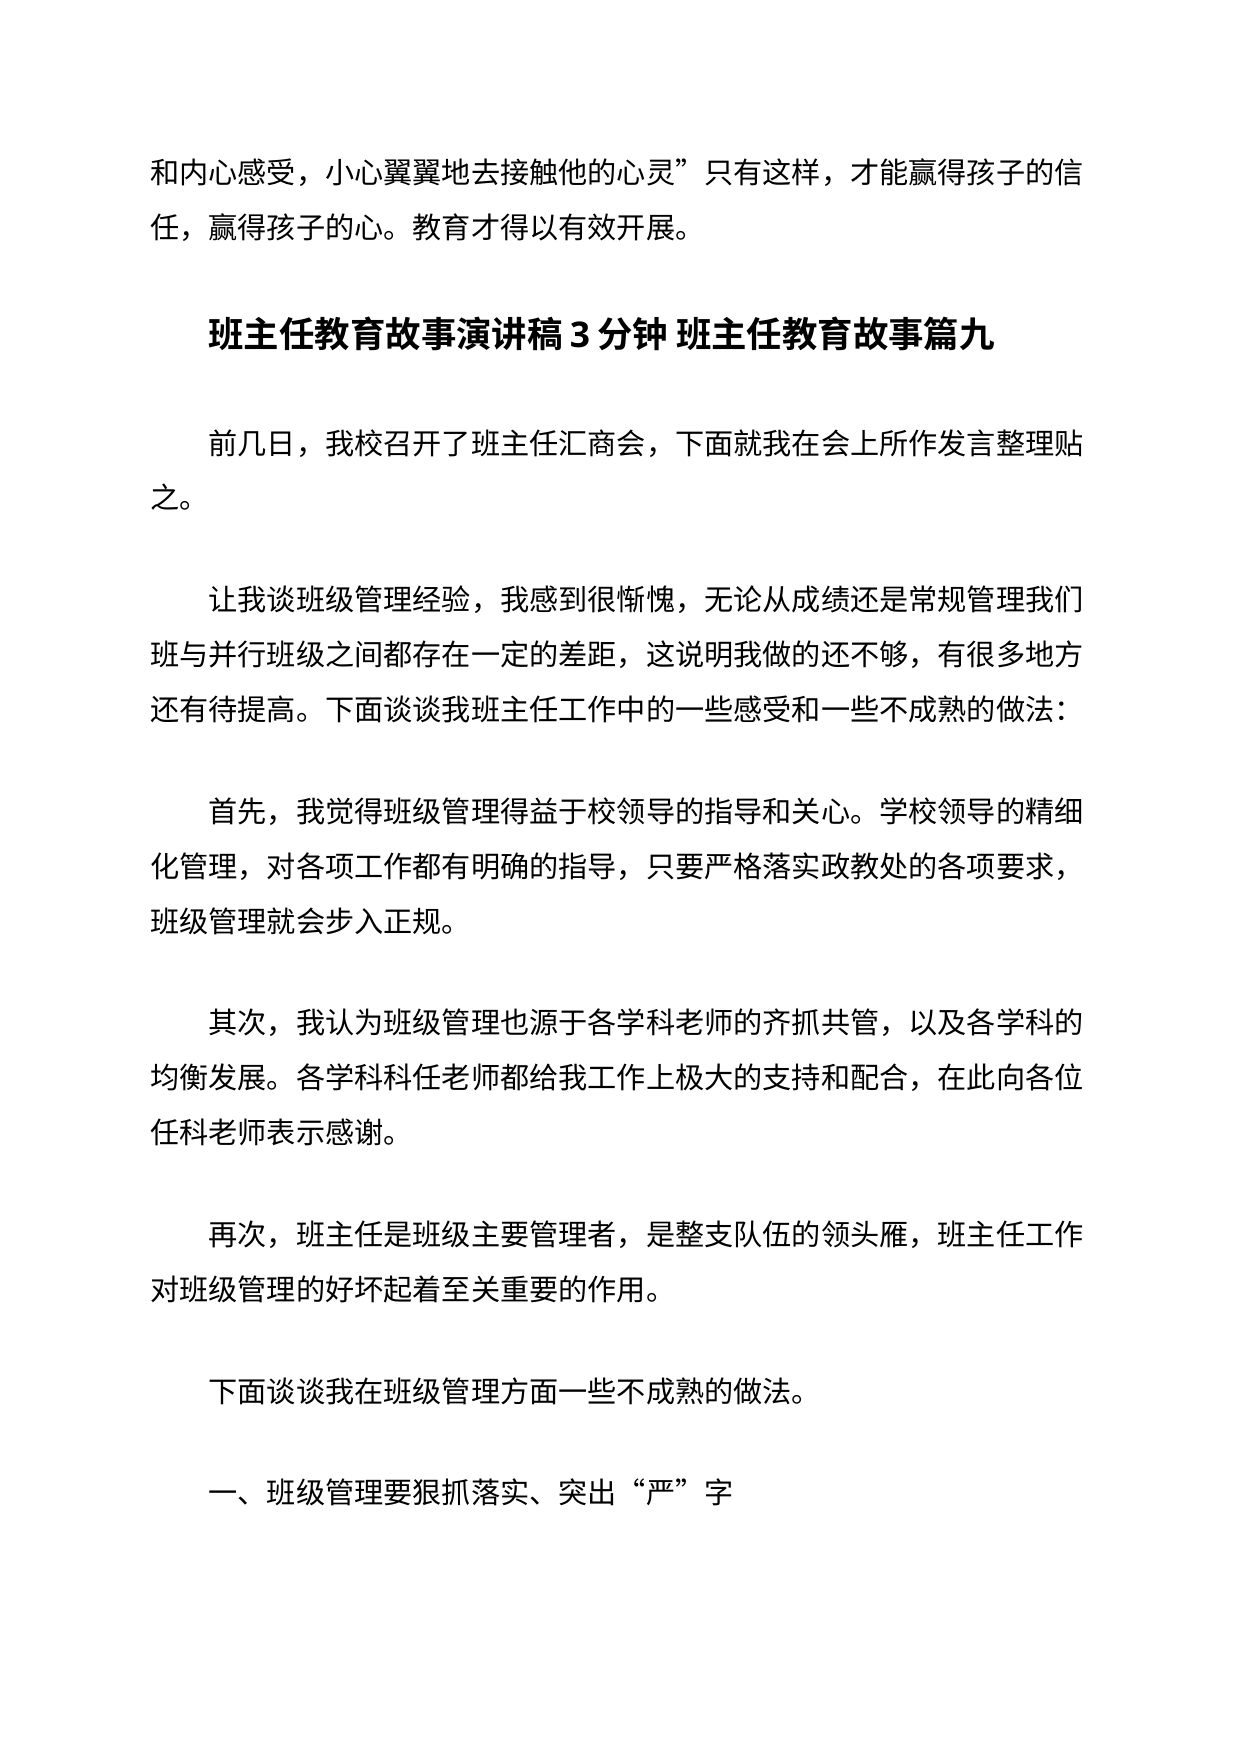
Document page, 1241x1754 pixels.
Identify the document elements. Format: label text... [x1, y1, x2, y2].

text 其次，我认为班级管理也源于各学科老师的齐抓共管，以及各学科的均衡发展。各学科科任老师都给我工作上极大的支持和配合，在此向各位任科老师表示感谢。 [150, 1000, 1090, 1152]
text 下面谈谈我在班级管理方面一些不成熟的做法。 [150, 1368, 1090, 1411]
text 班主任教育故事演讲稿3分钟 班主任教育故事篇九 [150, 307, 1090, 358]
text 前几日，我校召开了班主任汇商会，下面就我在会上所作发言整理贴之。 [150, 420, 1090, 517]
text 再次，班主任是班级主要管理者，是整支队伍的领头雁，班主任工作对班级管理的好坏起着至关重要的作用。 [150, 1212, 1090, 1309]
text 让我谈班级管理经验，我感到很惭愧，无论从成绩还是常规管理我们班与并行班级之间都存在一定的差距，这说明我做的还不够，有很多地方还有待提高。下面谈谈我班主任工作中的一些感受和一些不成熟的做法： [150, 577, 1090, 729]
text 首先，我觉得班级管理得益于校领导的指导和关心。学校领导的精细化管理，对各项工作都有明确的指导，只要严格落实政教处的各项要求，班级管理就会步入正规。 [150, 788, 1090, 941]
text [150, 150, 1090, 247]
text 一、班级管理要狠抓落实、突出“严”字 [150, 1470, 1090, 1512]
